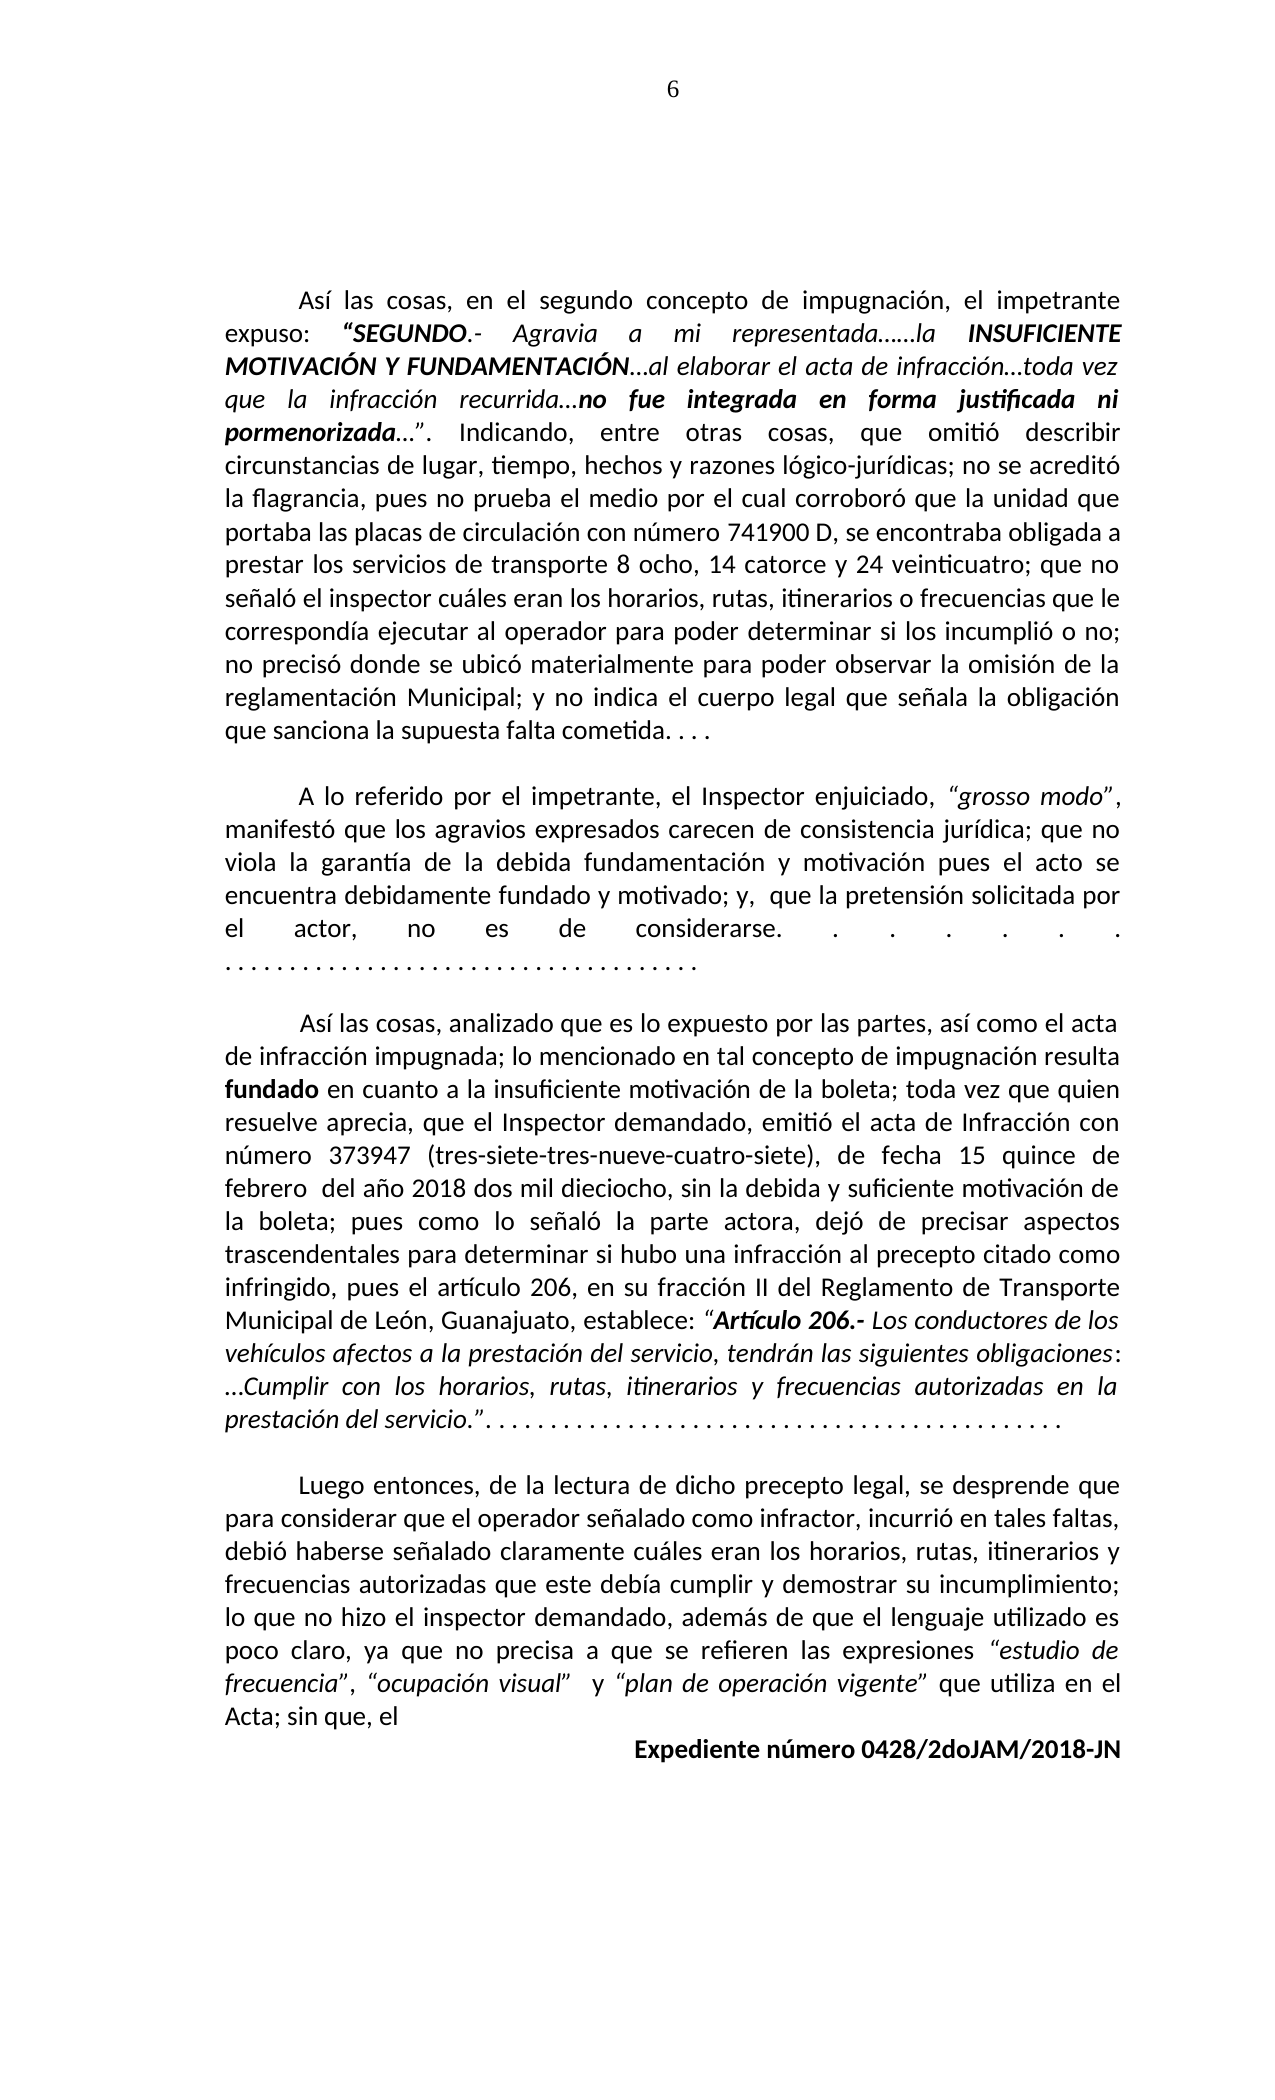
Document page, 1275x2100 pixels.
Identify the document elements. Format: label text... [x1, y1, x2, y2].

text Así las cosas, analizado que es lo expuesto por las partes, así como el acta de infracción impugnada; lo mencionado en tal concepto de impugnación resulta fundado en cuanto a la insuficiente motivación de la boleta; toda vez que quien resuelve aprecia, que el Inspector demandado, emitió el acta de Infracción con número 373947 (tres-siete-tres-nueve-cuatro-siete), de fecha 15 quince de febrero del año 2018 dos mil dieciocho, sin la debida y suficiente motivación de la boleta; pues como lo señaló la parte actora, dejó de precisar aspectos trascendentales para determinar si hubo una infracción al precepto citado como infringido, pues el artículo 206, en su fracción II del Reglamento de Transporte Municipal de León, Guanajuato, establece: “Artículo 206.- Los conductores de los vehículos afectos a la prestación del servicio, tendrán las siguientes obligaciones:…Cumplir con los horarios, rutas, itinerarios y frecuencias autorizadas en la prestación del servicio.”. . . . . . . . . . . . . . . . . . . . . . . . . . . . . . . . . . . . . . . . . . . . . [224, 1006, 1121, 1435]
text Expediente número 0428/2doJAM/2018-JN [224, 1732, 1121, 1765]
text Luego entonces, de la lectura de dicho precepto legal, se desprende que para considerar que el operador señalado como infractor, incurrió en tales faltas, debió haberse señalado claramente cuáles eran los horarios, rutas, itinerarios y frecuencias autorizadas que este debía cumplir y demostrar su incumplimiento; lo que no hizo el inspector demandado, además de que el lenguaje utilizado es poco claro, ya que no precisa a que se refieren las expresiones “estudio de frecuencia”, “ocupación visual” y “plan de operación vigente” que utiliza en el Acta; sin que, el [224, 1468, 1121, 1732]
text Así las cosas, en el segundo concepto de impugnación, el impetrante expuso: “SEGUNDO.- Agravia a mi representada……la INSUFICIENTE MOTIVACIÓN Y FUNDAMENTACIÓN…al elaborar el acta de infracción…toda vez que la infracción recurrida…no fue integrada en forma justificada ni pormenorizada…”. Indicando, entre otras cosas, que omitió describir circunstancias de lugar, tiempo, hechos y razones lógico-jurídicas; no se acreditó la flagrancia, pues no prueba el medio por el cual corroboró que la unidad que portaba las placas de circulación con número 741900 D, se encontraba obligada a prestar los servicios de transporte 8 ocho, 14 catorce y 24 veinticuatro; que no señaló el inspector cuáles eran los horarios, rutas, itinerarios o frecuencias que le correspondía ejecutar al operador para poder determinar si los incumplió o no; no precisó donde se ubicó materialmente para poder observar la omisión de la reglamentación Municipal; y no indica el cuerpo legal que señala la obligación que sanciona la supuesta falta cometida. . . . [224, 283, 1121, 746]
text A lo referido por el impetrante, el Inspector enjuiciado, “grosso modo”, manifestó que los agravios expresados carecen de consistencia jurídica; que no viola la garantía de la debida fundamentación y motivación pues el acto se encuentra debidamente fundado y motivado; y, que la pretensión solicitada por el actor, no es de considerarse. . . . . . . . . . . . . . . . . . . . . . . . . . . . . . . . . . . . . . . . . . . . [224, 779, 1121, 977]
